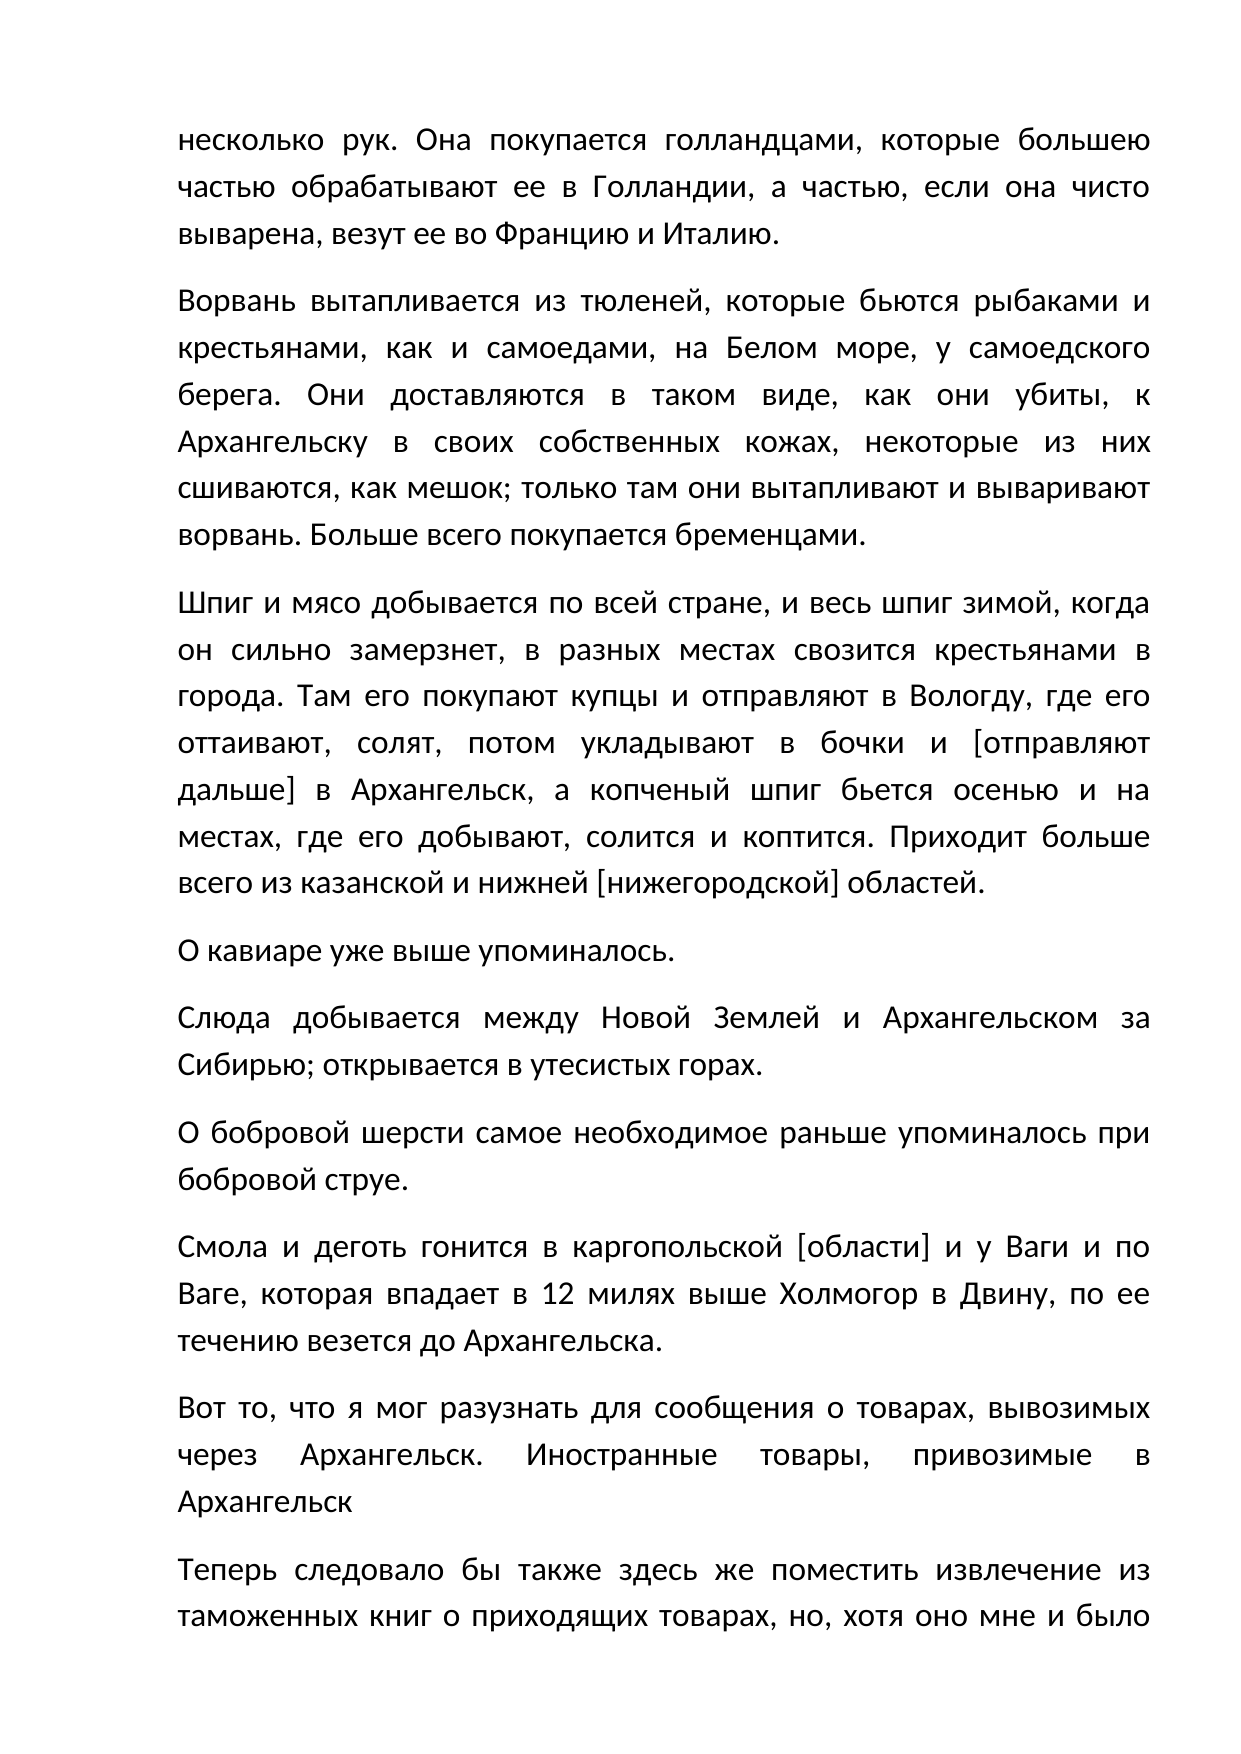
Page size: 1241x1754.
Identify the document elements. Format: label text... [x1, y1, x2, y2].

text Ворвань вытапливается из тюленей, которые бьются рыбаками и крестьянами, как и самоедами, на Белом море, у самоедского берега. Они доставляются в таком виде, как они убиты, к Архангельску в своих собственных кожах, некоторые из них сшиваются, как мешок; только там они вытапливают и вываривают ворвань. Больше всего покупается бременцами. [177, 279, 1152, 554]
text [177, 1548, 1152, 1635]
text Смола и деготь гонится в каргопольской [области] и у Ваги и по Ваге, которая впадает в 12 милях выше Холмогор в Двину, по ее течению везется до Архангельска. [177, 1225, 1152, 1359]
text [177, 118, 1152, 252]
text Слюда добывается между Новой Землей и Архангельском за Сибирью; открывается в утесистых горах. [177, 997, 1152, 1084]
text О кавиаре уже выше упоминалось. [177, 929, 1152, 970]
text Шпиг и мясо добывается по всей стране, и весь шпиг зимой, когда он сильно замерзнет, в разных местах свозится крестьянами в города. Там его покупают купцы и отправляют в Вологду, где его оттаивают, солят, потом укладывают в бочки и [отправляют дальше] в Архангельск, а копченый шпиг бьется осенью и на местах, где его добывают, солится и коптится. Приходит больше всего из казанской и нижней [нижегородской] областей. [177, 581, 1152, 902]
text Вот то, что я мог разузнать для сообщения о товарах, вывозимых через Архангельск. Иностранные товары, привозимые в Архангельск [177, 1386, 1152, 1521]
text О бобровой шерсти самое необходимое раньше упоминалось при бобровой струе. [177, 1111, 1152, 1198]
